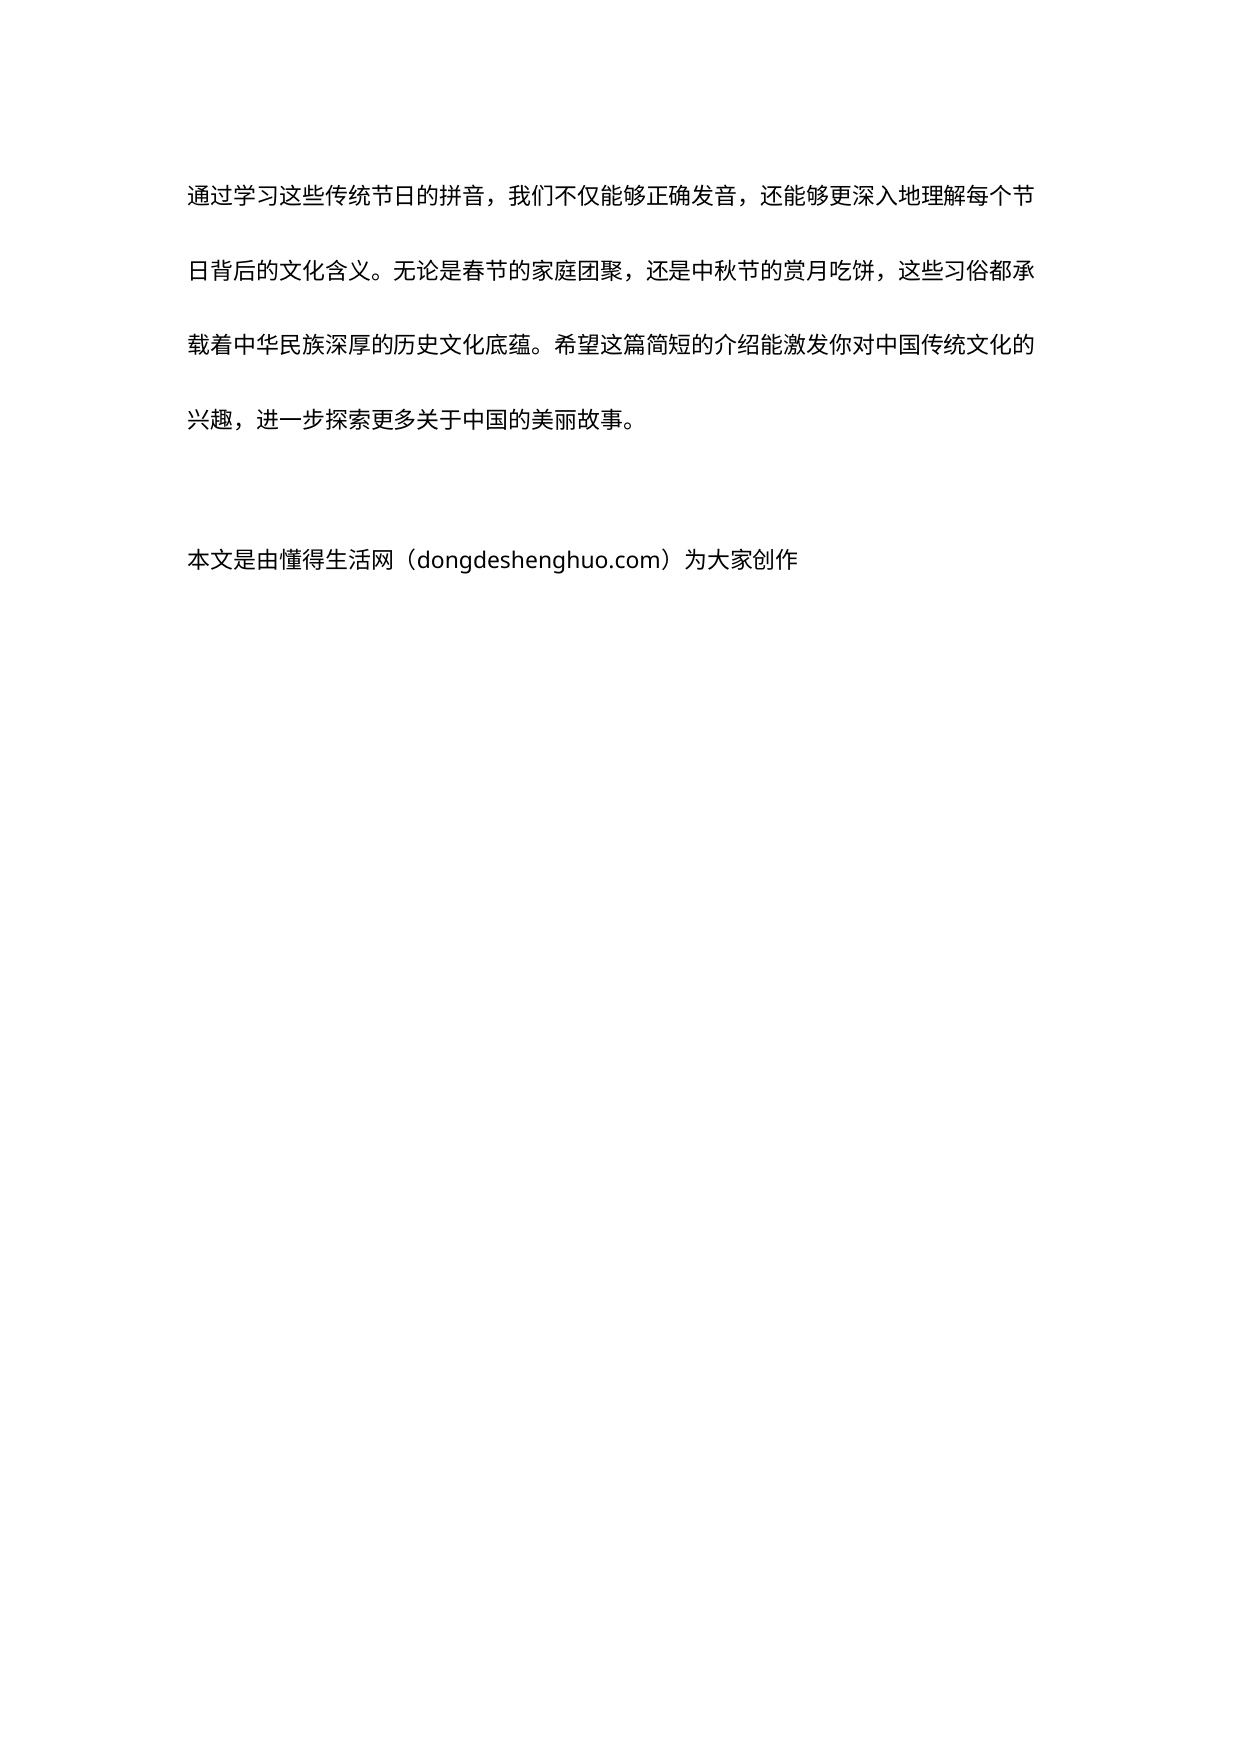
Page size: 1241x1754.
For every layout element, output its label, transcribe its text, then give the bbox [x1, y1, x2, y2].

text 本文是由懂得生活网（dongdeshenghuo.com）为大家创作 [187, 526, 1053, 591]
text 通过学习这些传统节日的拼音，我们不仅能够正确发音，还能够更深入地理解每个节日背后的文化含义。无论是春节的家庭团聚，还是中秋节的赏月吃饼，这些习俗都承载着中华民族深厚的历史文化底蕴。希望这篇简短的介绍能激发你对中国传统文化的兴趣，进一步探索更多关于中国的美丽故事。 [187, 162, 1053, 451]
